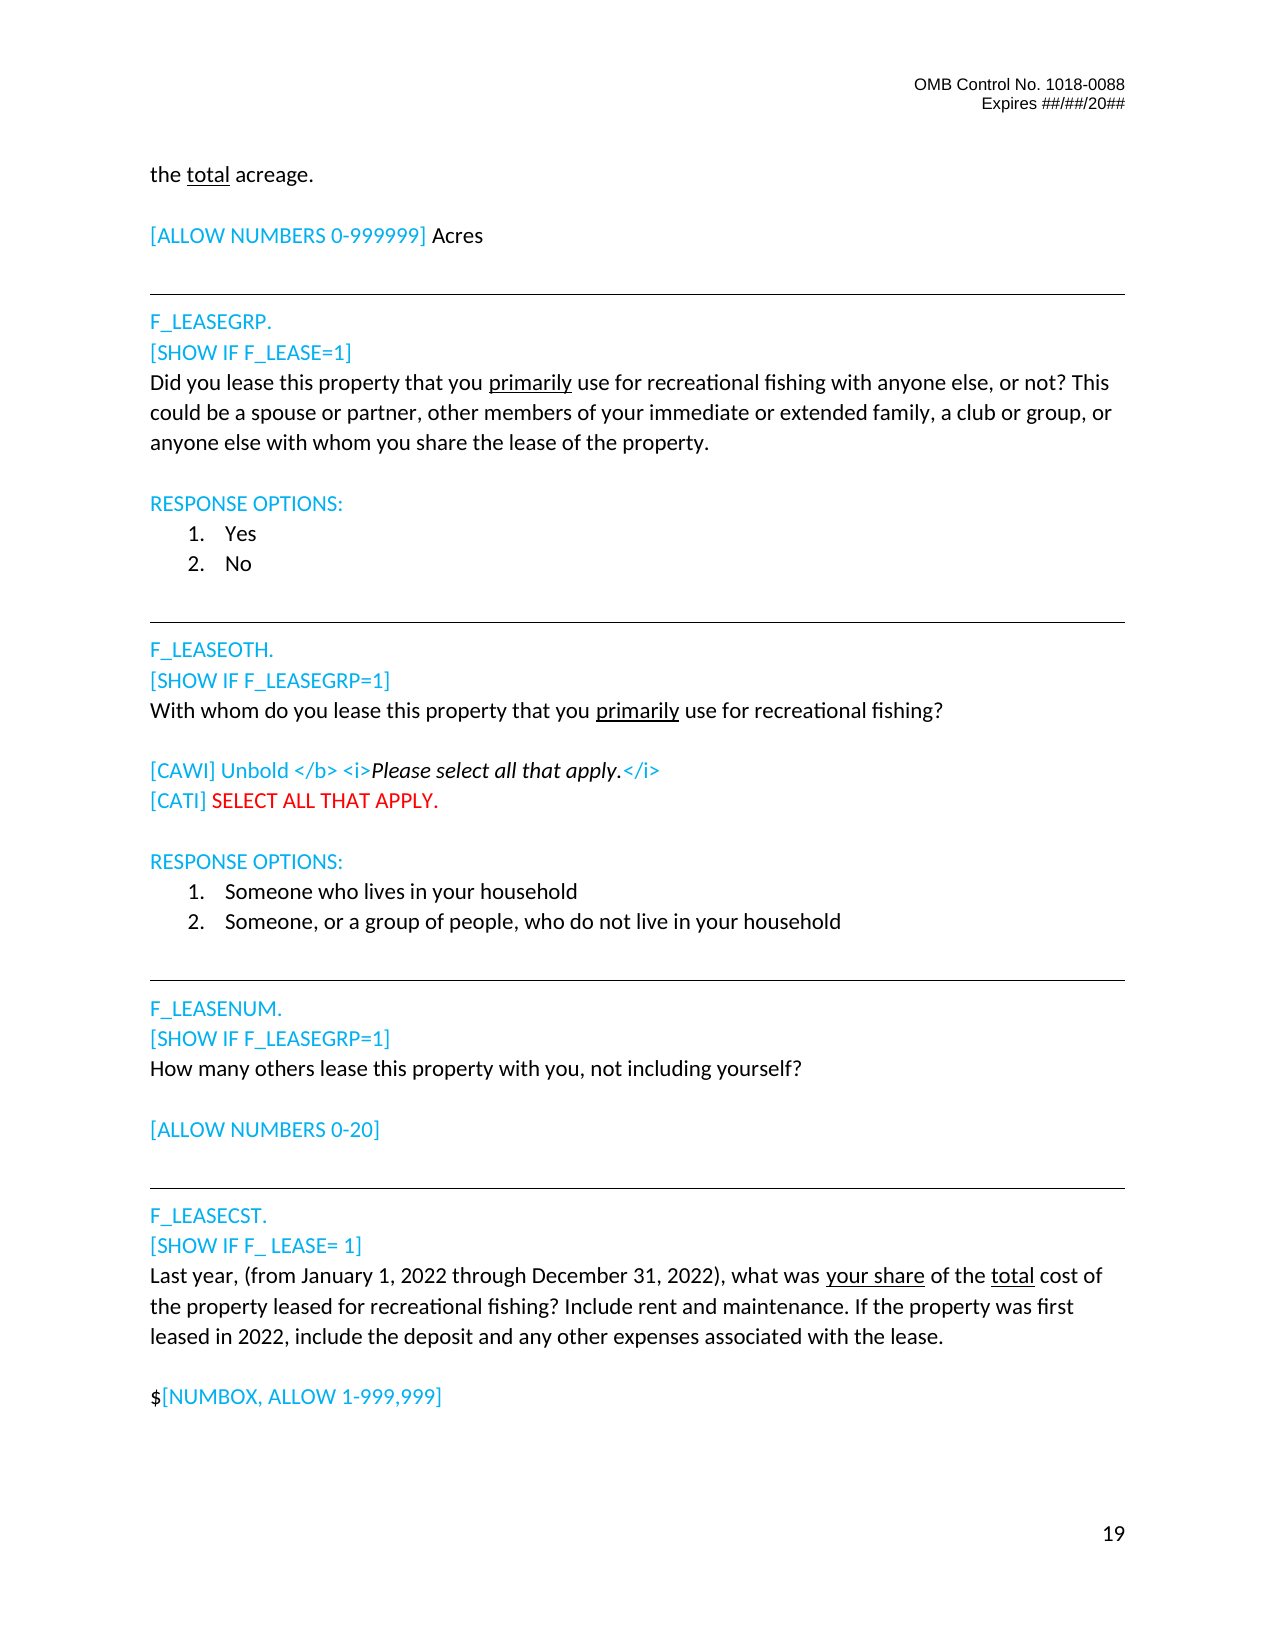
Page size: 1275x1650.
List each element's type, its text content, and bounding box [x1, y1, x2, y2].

list Someone, or a group of people, who do not live in your household [187, 907, 1125, 935]
text Did you lease this property that you primarily use for recreational fishing with anyone else, or not? This could be a spouse or partner, other members of your immediate or extended family, a club or group, or anyone else with whom you share the lease of the property. [150, 368, 1125, 456]
text RESPONSE OPTIONS: [150, 847, 1125, 875]
text F_leaseoth. [SHOW IF F_leasEgrp=1] [150, 623, 1125, 694]
text F_leasecst. [SHOW IF F_ lease= 1] [150, 1189, 1125, 1259]
list Someone who lives in your household [187, 877, 1125, 905]
text Last year, (from January 1, 2022 through December 31, 2022), what was your share of the total cost of the property leased for recreational fishing? Include rent and maintenance. If the property was first leased in 2022, include the deposit and any other expenses associated with the lease. [150, 1262, 1125, 1350]
list No [187, 549, 1125, 577]
text [CATI] SELECT ALL THAT APPLY. [150, 787, 1125, 814]
text $[numbox, allow 1-999,999] [150, 1382, 1125, 1410]
text [CAWI] Unbold </b> <i>Please select all that apply.</i> [150, 756, 1125, 784]
text RESPONSE OPTIONS: [150, 489, 1125, 517]
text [150, 161, 1125, 188]
text [ALLOW numbers 0-20] [150, 1115, 1125, 1143]
text [ALLOW numbers 0-999999] Acres [150, 221, 1125, 249]
list Yes [187, 519, 1125, 547]
text F_leasegrp. [SHOW IF F_lease=1] [150, 295, 1125, 366]
text F_leasenum. [150, 981, 1125, 1022]
text How many others lease this property with you, not including yourself? [150, 1054, 1125, 1082]
text [show if F_LEASEgrp=1] [150, 1024, 1125, 1052]
text With whom do you lease this property that you primarily use for recreational fishing? [150, 696, 1125, 724]
